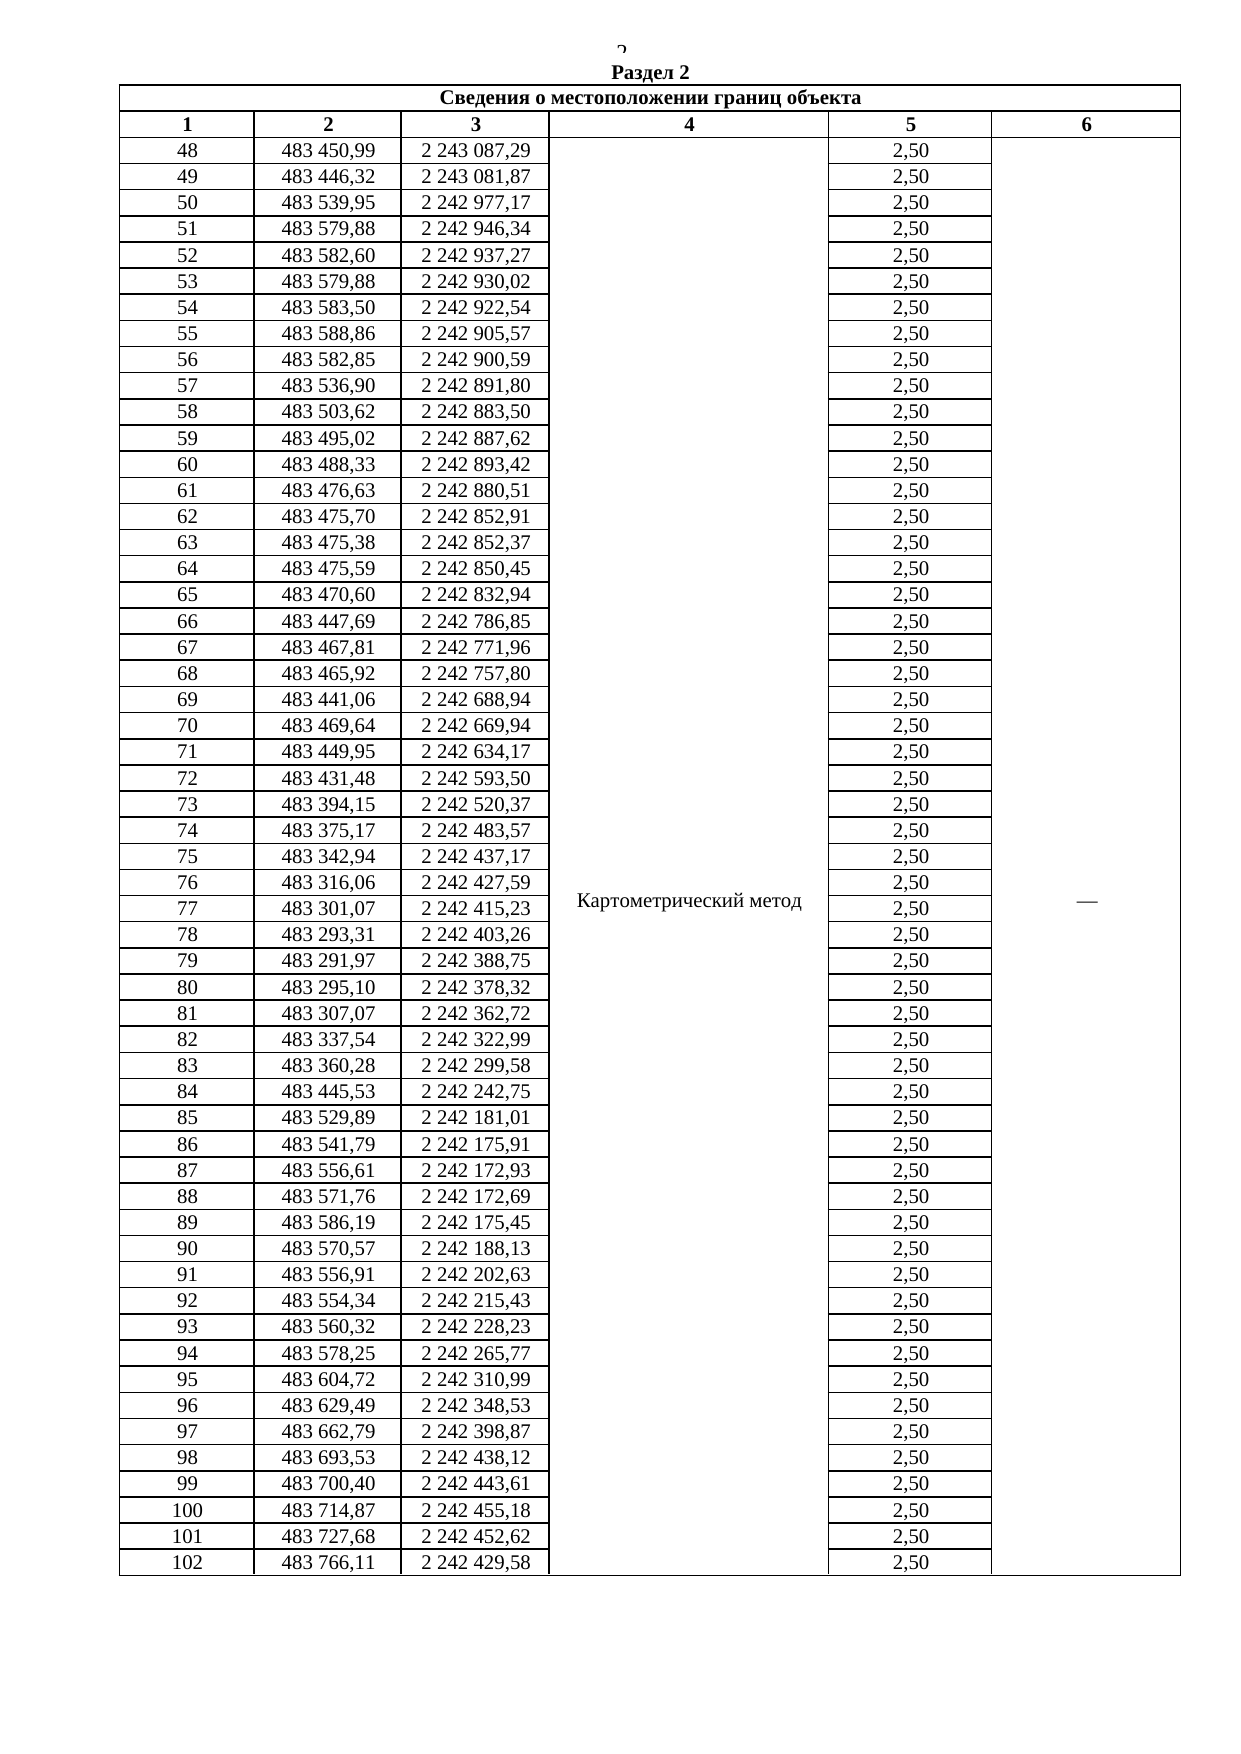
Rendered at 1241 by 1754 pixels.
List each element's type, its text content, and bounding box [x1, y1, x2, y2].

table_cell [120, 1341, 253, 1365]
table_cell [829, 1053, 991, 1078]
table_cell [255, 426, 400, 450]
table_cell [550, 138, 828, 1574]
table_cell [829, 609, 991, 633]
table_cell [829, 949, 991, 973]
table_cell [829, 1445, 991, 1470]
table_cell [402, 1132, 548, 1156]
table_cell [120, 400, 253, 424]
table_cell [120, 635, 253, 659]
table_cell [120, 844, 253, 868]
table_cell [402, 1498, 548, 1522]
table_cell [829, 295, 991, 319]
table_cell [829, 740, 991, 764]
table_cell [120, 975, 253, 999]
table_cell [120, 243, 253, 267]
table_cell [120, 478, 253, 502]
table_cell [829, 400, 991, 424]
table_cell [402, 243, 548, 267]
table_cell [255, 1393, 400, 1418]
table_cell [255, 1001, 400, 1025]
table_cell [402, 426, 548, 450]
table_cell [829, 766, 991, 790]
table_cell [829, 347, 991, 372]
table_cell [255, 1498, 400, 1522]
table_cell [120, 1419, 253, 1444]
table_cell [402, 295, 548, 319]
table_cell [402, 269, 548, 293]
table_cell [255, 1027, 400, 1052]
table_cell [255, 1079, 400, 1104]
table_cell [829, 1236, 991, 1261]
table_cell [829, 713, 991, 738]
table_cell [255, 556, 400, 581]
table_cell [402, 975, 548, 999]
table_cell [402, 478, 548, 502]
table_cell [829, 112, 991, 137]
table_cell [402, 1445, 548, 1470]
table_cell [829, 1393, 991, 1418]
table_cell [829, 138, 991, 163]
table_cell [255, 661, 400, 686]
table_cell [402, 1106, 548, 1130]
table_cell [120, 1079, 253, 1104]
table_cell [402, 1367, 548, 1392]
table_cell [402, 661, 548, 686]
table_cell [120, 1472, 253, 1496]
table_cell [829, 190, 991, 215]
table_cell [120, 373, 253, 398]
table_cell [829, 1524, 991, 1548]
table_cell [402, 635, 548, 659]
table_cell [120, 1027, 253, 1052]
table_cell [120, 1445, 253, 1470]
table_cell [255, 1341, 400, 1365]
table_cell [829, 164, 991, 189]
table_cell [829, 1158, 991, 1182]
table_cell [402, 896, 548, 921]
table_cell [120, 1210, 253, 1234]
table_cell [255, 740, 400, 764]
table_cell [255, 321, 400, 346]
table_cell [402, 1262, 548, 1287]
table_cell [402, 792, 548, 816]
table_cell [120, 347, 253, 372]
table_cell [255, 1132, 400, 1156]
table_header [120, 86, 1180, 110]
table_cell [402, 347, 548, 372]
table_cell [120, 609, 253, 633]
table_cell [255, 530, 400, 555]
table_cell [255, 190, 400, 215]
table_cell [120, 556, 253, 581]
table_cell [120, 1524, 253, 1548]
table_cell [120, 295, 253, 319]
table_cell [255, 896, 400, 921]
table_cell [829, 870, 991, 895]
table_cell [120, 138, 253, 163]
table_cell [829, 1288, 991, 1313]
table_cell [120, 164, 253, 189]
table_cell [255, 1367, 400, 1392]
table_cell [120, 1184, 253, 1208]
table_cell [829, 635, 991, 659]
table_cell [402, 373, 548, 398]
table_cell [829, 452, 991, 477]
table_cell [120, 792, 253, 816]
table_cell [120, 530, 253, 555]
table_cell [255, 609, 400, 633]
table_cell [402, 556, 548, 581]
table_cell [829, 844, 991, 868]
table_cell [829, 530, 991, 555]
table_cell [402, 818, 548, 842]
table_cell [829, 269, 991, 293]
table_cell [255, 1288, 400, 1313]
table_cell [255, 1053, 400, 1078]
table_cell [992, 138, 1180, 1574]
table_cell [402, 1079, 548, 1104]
text Раздел 2 [314, 60, 987, 84]
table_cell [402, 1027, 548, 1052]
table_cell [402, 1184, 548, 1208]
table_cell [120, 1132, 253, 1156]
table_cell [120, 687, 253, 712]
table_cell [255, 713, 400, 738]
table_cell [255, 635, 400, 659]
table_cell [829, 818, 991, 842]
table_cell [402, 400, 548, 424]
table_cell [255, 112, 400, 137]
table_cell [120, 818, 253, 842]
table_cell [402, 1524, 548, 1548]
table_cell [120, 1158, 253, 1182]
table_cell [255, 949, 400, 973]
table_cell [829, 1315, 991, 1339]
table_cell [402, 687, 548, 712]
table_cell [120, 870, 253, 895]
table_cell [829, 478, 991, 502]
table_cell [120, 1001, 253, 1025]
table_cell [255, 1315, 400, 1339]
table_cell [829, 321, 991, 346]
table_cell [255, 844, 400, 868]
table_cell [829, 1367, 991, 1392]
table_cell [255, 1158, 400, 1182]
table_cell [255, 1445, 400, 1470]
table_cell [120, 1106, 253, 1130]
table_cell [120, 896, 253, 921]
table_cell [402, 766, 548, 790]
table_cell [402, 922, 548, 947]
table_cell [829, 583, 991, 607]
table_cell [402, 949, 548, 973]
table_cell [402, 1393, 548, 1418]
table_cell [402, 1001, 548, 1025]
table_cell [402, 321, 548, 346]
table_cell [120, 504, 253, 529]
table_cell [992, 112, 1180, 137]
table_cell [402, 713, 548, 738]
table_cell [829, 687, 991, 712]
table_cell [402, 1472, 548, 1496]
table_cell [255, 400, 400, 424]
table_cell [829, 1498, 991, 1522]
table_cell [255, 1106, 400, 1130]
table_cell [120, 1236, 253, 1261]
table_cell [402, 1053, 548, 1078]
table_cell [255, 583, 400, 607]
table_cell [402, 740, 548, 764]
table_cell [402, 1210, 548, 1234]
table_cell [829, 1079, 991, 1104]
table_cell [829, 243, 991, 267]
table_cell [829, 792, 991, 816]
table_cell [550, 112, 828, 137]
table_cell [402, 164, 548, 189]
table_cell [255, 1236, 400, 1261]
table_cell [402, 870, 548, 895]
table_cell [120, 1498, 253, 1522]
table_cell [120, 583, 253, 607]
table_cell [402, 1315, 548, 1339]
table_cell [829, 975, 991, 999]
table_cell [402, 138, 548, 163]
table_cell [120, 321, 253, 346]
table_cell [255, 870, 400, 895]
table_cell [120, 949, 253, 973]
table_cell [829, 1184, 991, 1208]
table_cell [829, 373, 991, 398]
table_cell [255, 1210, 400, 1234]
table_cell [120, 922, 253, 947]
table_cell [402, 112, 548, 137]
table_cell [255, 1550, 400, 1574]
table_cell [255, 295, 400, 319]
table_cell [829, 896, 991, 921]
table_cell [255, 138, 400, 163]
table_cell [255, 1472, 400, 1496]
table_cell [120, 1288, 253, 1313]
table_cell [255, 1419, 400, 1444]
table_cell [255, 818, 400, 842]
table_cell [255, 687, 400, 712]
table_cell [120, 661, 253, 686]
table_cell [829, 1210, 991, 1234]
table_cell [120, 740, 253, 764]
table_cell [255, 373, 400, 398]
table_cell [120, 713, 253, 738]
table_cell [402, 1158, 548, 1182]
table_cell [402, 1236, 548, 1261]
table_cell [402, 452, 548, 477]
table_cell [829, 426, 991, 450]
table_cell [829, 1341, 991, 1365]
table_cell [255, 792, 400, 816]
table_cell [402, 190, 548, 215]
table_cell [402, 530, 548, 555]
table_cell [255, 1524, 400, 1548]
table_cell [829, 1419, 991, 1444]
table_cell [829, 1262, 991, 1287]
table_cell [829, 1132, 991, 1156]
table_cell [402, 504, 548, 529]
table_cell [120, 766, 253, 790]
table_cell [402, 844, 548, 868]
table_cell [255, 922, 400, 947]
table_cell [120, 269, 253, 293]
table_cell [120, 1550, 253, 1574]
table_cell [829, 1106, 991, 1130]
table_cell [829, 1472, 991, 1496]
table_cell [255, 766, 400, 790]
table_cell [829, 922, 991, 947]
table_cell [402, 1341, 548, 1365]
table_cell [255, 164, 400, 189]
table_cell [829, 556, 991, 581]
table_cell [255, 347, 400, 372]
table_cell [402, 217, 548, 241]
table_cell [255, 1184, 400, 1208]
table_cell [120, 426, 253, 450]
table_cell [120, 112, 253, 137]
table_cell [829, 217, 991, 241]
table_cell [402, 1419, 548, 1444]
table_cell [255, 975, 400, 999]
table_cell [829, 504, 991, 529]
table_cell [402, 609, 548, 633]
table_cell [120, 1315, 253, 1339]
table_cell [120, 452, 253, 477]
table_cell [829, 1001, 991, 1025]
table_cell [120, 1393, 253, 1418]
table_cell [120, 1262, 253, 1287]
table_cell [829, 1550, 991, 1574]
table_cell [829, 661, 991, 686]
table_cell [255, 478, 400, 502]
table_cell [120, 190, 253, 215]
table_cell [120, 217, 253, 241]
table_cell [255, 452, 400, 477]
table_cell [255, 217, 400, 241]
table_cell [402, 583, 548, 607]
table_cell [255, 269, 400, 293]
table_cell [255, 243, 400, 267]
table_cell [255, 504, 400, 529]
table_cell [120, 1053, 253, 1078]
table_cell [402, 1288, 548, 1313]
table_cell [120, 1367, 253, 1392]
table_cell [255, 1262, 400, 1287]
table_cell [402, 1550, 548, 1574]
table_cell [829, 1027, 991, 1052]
